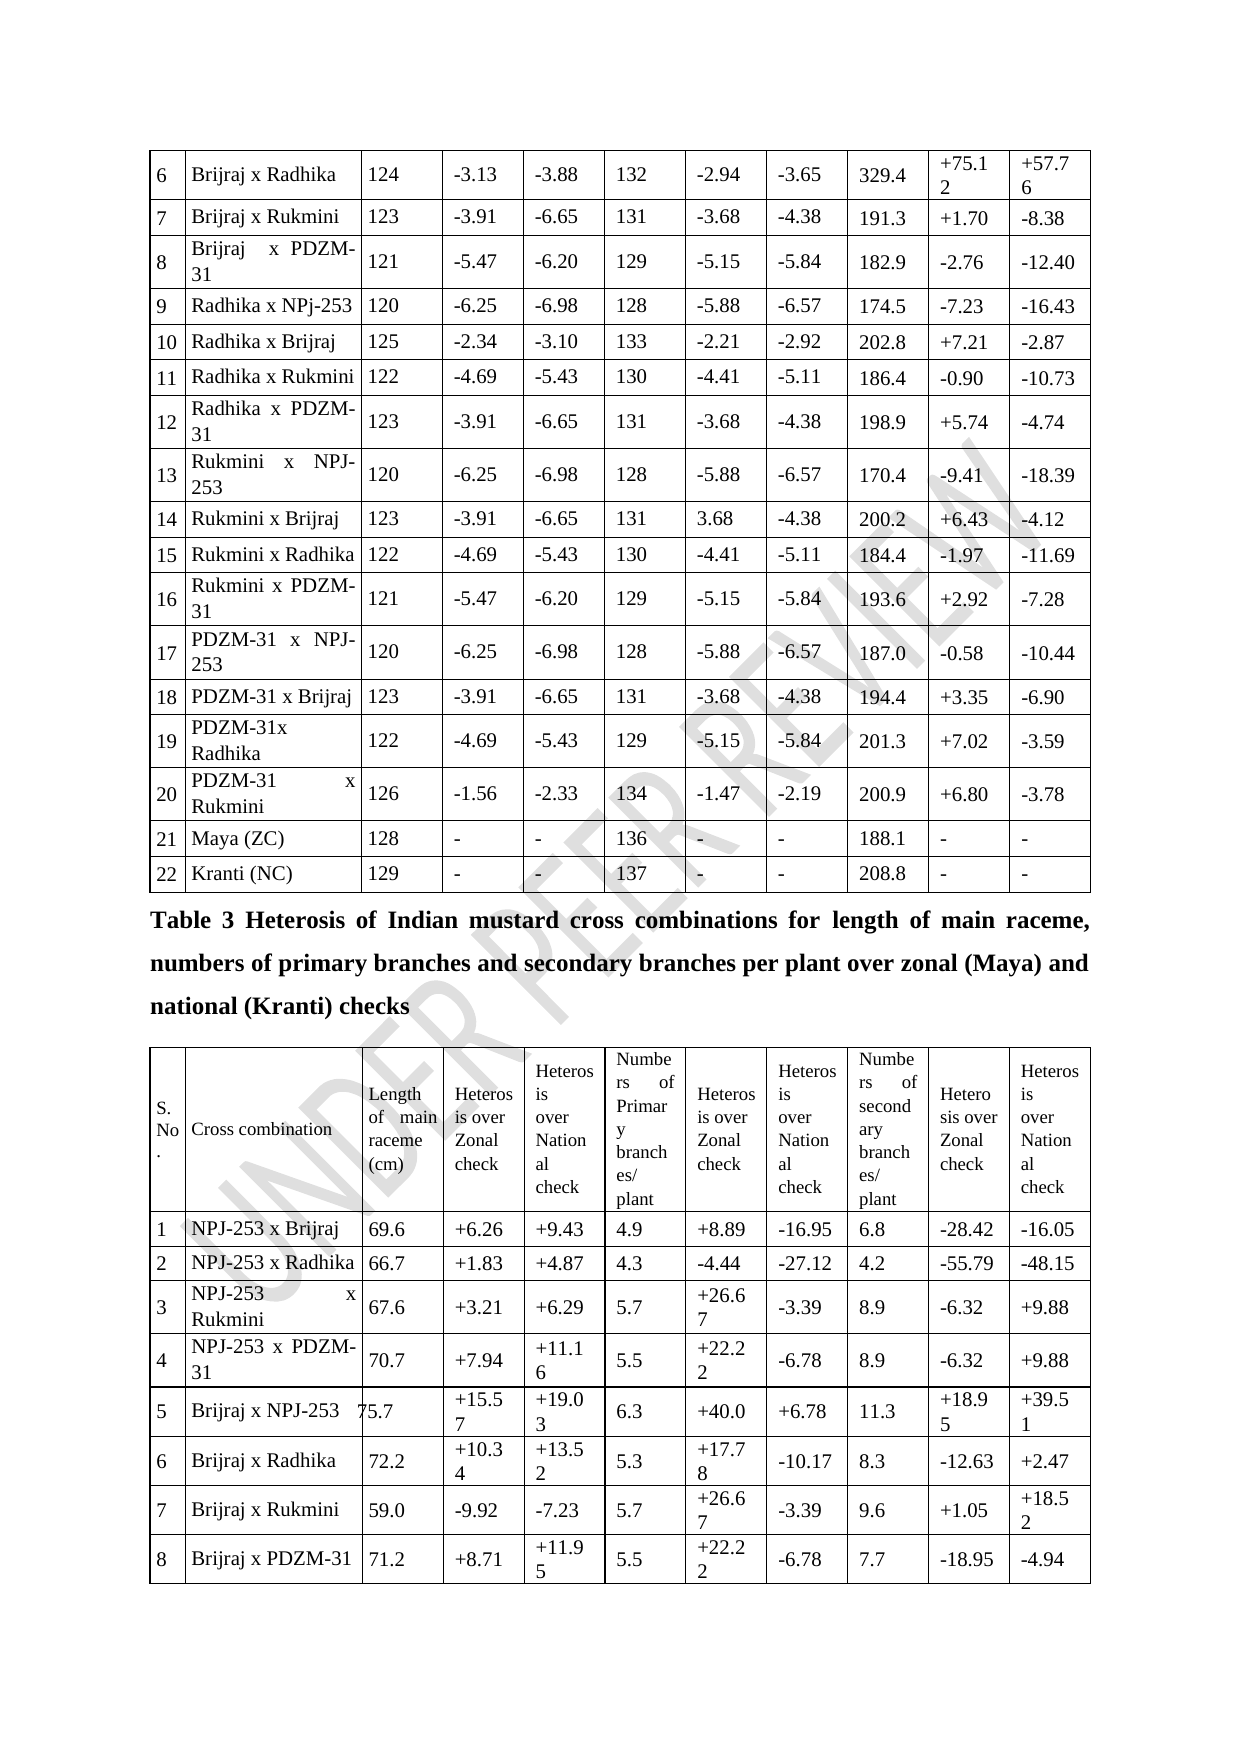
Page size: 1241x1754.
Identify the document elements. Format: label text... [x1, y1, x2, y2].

table_cell 4.2 [848, 1247, 928, 1280]
table_cell 123 [362, 502, 442, 537]
table_cell +6.78 [767, 1388, 847, 1436]
table_header Numbers of secondary branches/ plant [848, 1048, 928, 1211]
table_cell -4.69 [443, 715, 523, 767]
table_cell 6 [151, 1437, 185, 1485]
table_cell -2.19 [767, 768, 847, 820]
table_cell -3.59 [1010, 715, 1090, 767]
table_cell PDZM-31 x Rukmini [186, 768, 361, 820]
table_cell +5.74 [929, 396, 1009, 448]
table_cell +2.47 [1010, 1437, 1090, 1485]
table_cell +1.05 [929, 1486, 1009, 1534]
table_cell -9.92 [444, 1486, 524, 1534]
table_cell 3 [151, 1281, 185, 1333]
table_cell -6.98 [524, 626, 604, 678]
table_cell 129 [362, 857, 442, 892]
table_cell 8.3 [848, 1437, 928, 1485]
table_cell -6.25 [443, 449, 523, 501]
table_cell -6.32 [929, 1334, 1009, 1386]
table_cell +1.70 [929, 200, 1009, 235]
table_cell 19 [151, 715, 185, 767]
table_cell -6.90 [1010, 680, 1090, 714]
table_cell 66.7 [363, 1247, 443, 1280]
table_cell Brijraj x NPJ-253 [186, 1388, 362, 1436]
table_cell 7 [151, 1486, 185, 1534]
table_cell +8.89 [686, 1212, 766, 1246]
table_cell 120 [362, 626, 442, 678]
table_cell 6 [151, 151, 185, 199]
table_cell 9.6 [848, 1486, 928, 1534]
table_cell -3.68 [686, 680, 766, 714]
table_cell -7.28 [1010, 573, 1090, 625]
table_cell +6.29 [525, 1281, 604, 1333]
table_cell +6.43 [929, 502, 1009, 537]
table_cell Brijraj x Rukmini [186, 1486, 362, 1534]
table_cell - [1010, 821, 1090, 856]
table_cell -2.34 [443, 325, 523, 359]
table_cell -3.68 [686, 200, 766, 235]
table_cell -0.90 [929, 360, 1009, 395]
table_cell 16 [151, 573, 185, 625]
table_cell 128 [605, 289, 685, 323]
table_cell -6.98 [524, 449, 604, 501]
table_cell -4.44 [686, 1247, 766, 1280]
table_cell +1.83 [444, 1247, 524, 1280]
table_cell -6.65 [524, 502, 604, 537]
table_cell +9.88 [1010, 1334, 1090, 1386]
table_header Heterosis over National check [767, 1048, 847, 1211]
table_cell +6.80 [929, 768, 1009, 820]
table_header Cross combination [186, 1048, 362, 1211]
table_cell 22 [151, 857, 185, 892]
table_cell -7.23 [929, 289, 1009, 323]
table_cell 20 [151, 768, 185, 820]
table_cell - [443, 821, 523, 856]
table_cell -18.39 [1010, 449, 1090, 501]
table_cell 174.5 [848, 289, 928, 323]
table_cell 132 [605, 151, 685, 199]
table_cell 182.9 [848, 236, 928, 288]
table_cell 128 [362, 821, 442, 856]
table_cell +10.34 [444, 1437, 524, 1485]
table_cell 71.2 [363, 1535, 443, 1583]
table_cell -16.05 [1010, 1212, 1090, 1246]
table_cell 186.4 [848, 360, 928, 395]
table_cell -6.57 [767, 626, 847, 678]
table_cell - [1010, 857, 1090, 892]
table_cell +26.67 [686, 1281, 766, 1333]
table_cell 120 [362, 449, 442, 501]
table_cell PDZM-31x Radhika [186, 715, 361, 767]
table_cell 191.3 [848, 200, 928, 235]
table_header Heterosis over Zonal check [444, 1048, 524, 1211]
table_cell PDZM-31 x NPJ-253 [186, 626, 361, 678]
table_cell 8.9 [848, 1281, 928, 1333]
table_cell +7.94 [444, 1334, 524, 1386]
table_cell 122 [362, 538, 442, 572]
table_cell 198.9 [848, 396, 928, 448]
table_cell 188.1 [848, 821, 928, 856]
table_cell -3.91 [443, 200, 523, 235]
table_header Heterosis over Zonal check [686, 1048, 766, 1211]
table_header Length of main raceme (cm) [363, 1048, 443, 1211]
table_cell - [524, 821, 604, 856]
table_cell -9.41 [929, 449, 1009, 501]
table_cell +6.26 [444, 1212, 524, 1246]
table_cell -2.92 [767, 325, 847, 359]
table_cell +22.22 [686, 1334, 766, 1386]
table_cell +15.57 [444, 1388, 524, 1436]
table_cell 131 [605, 502, 685, 537]
table_cell 72.2 [363, 1437, 443, 1485]
table_cell 202.8 [848, 325, 928, 359]
table_cell 4.3 [606, 1247, 685, 1280]
table_cell -3.39 [767, 1486, 847, 1534]
table_cell 329.4 [848, 151, 928, 199]
table_cell 7 [151, 200, 185, 235]
table_cell -6.32 [929, 1281, 1009, 1333]
table_cell +11.95 [525, 1535, 604, 1583]
table_cell +26.67 [686, 1486, 766, 1534]
table_cell Radhika x PDZM-31 [186, 396, 361, 448]
table_cell -7.23 [525, 1486, 604, 1534]
table_cell -5.84 [767, 573, 847, 625]
table_cell Brijraj x Rukmini [186, 200, 361, 235]
table_cell Radhika x Rukmini [186, 360, 361, 395]
table_cell -4.69 [443, 538, 523, 572]
table_cell -3.88 [524, 151, 604, 199]
table_cell -2.76 [929, 236, 1009, 288]
table_cell 12 [151, 396, 185, 448]
table_cell -6.78 [767, 1535, 847, 1583]
table_cell 6.8 [848, 1212, 928, 1246]
table_cell 5.5 [606, 1535, 685, 1583]
table_cell Maya (ZC) [186, 821, 361, 856]
table_cell Radhika x NPj-253 [186, 289, 361, 323]
table_cell -1.56 [443, 768, 523, 820]
table_cell 200.9 [848, 768, 928, 820]
table_header S. No. [151, 1048, 185, 1211]
table_cell -6.78 [767, 1334, 847, 1386]
table_cell 67.6 [363, 1281, 443, 1333]
table_cell 15 [151, 538, 185, 572]
table_cell +22.22 [686, 1535, 766, 1583]
table_cell -4.69 [443, 360, 523, 395]
table_cell 3.68 [686, 502, 766, 537]
table_cell -5.84 [767, 236, 847, 288]
table_cell -12.63 [929, 1437, 1009, 1485]
table_cell -3.91 [443, 502, 523, 537]
table_cell - [929, 857, 1009, 892]
table_cell 10 [151, 325, 185, 359]
table_cell 131 [605, 680, 685, 714]
table_cell -3.91 [443, 680, 523, 714]
table_cell Radhika x Brijraj [186, 325, 361, 359]
table_cell +19.03 [525, 1388, 604, 1436]
table_cell 194.4 [848, 680, 928, 714]
table_cell +8.71 [444, 1535, 524, 1583]
table_cell -5.11 [767, 360, 847, 395]
table_cell -10.73 [1010, 360, 1090, 395]
table_cell +3.21 [444, 1281, 524, 1333]
table_cell 134 [605, 768, 685, 820]
table_cell 8 [151, 236, 185, 288]
table_cell -11.69 [1010, 538, 1090, 572]
table_cell - [929, 821, 1009, 856]
table_cell +7.02 [929, 715, 1009, 767]
table_cell -4.41 [686, 360, 766, 395]
table_cell 13 [151, 449, 185, 501]
table_cell Brijraj x PDZM-31 [186, 236, 361, 288]
table_cell -6.20 [524, 236, 604, 288]
table_cell 129 [605, 236, 685, 288]
table_cell 170.4 [848, 449, 928, 501]
table_cell -6.65 [524, 200, 604, 235]
table_cell 123 [362, 200, 442, 235]
table_cell +9.88 [1010, 1281, 1090, 1333]
table_cell -2.94 [686, 151, 766, 199]
table_cell 131 [605, 396, 685, 448]
table_cell NPJ-253 x PDZM-31 [186, 1334, 362, 1386]
table_cell -8.38 [1010, 200, 1090, 235]
table_cell -3.13 [443, 151, 523, 199]
table_cell 133 [605, 325, 685, 359]
table_cell 17 [151, 626, 185, 678]
table_cell 130 [605, 360, 685, 395]
table_cell 5.7 [606, 1281, 685, 1333]
table_cell -5.43 [524, 360, 604, 395]
table_cell Rukmini x Radhika [186, 538, 361, 572]
table_cell 4 [151, 1334, 185, 1386]
table_cell -12.40 [1010, 236, 1090, 288]
table_cell +9.43 [525, 1212, 604, 1246]
table_cell 69.6 [363, 1212, 443, 1246]
table_cell - [686, 857, 766, 892]
table_cell -6.25 [443, 289, 523, 323]
table_cell 4.9 [606, 1212, 685, 1246]
table_cell 201.3 [848, 715, 928, 767]
table_cell NPJ-253 x Brijraj [186, 1212, 362, 1246]
table_cell 7.7 [848, 1535, 928, 1583]
table_cell -48.15 [1010, 1247, 1090, 1280]
table_cell 122 [362, 360, 442, 395]
table_cell -5.11 [767, 538, 847, 572]
text Table 3 Heterosis of Indian mustard cross combinations for length of main raceme, numbers of primary branches and secondary branches per plant over zonal (Maya) and national (Kranti) checks [150, 905, 1090, 1020]
table_cell -4.12 [1010, 502, 1090, 537]
table_cell +75.12 [929, 151, 1009, 199]
table_cell 8.9 [848, 1334, 928, 1386]
table_cell -6.65 [524, 396, 604, 448]
table_cell +57.76 [1010, 151, 1090, 199]
table_cell 121 [362, 236, 442, 288]
table_cell 75.7 [363, 1388, 443, 1436]
table_cell - [686, 821, 766, 856]
table_cell -16.95 [767, 1212, 847, 1246]
table_cell Brijraj x PDZM-31 [186, 1535, 362, 1583]
table_cell - [767, 857, 847, 892]
table_cell -4.38 [767, 396, 847, 448]
table_cell 9 [151, 289, 185, 323]
table_cell 200.2 [848, 502, 928, 537]
table_cell 208.8 [848, 857, 928, 892]
table_cell -3.78 [1010, 768, 1090, 820]
table_cell 8 [151, 1535, 185, 1583]
table_cell -3.10 [524, 325, 604, 359]
table_cell -5.15 [686, 715, 766, 767]
table_cell 5.3 [606, 1437, 685, 1485]
table_cell -4.94 [1010, 1535, 1090, 1583]
table_cell 131 [605, 200, 685, 235]
table_cell 123 [362, 396, 442, 448]
table_cell -0.58 [929, 626, 1009, 678]
table_cell -5.43 [524, 715, 604, 767]
table_cell - [443, 857, 523, 892]
table_cell NPJ-253 x Radhika [186, 1247, 362, 1280]
table_cell 122 [362, 715, 442, 767]
table_cell -4.38 [767, 200, 847, 235]
table_cell -3.91 [443, 396, 523, 448]
table_cell 121 [362, 573, 442, 625]
table_header Heterosis over National check [525, 1048, 604, 1211]
table_cell -5.88 [686, 289, 766, 323]
table_cell +4.87 [525, 1247, 604, 1280]
table_cell 6.3 [606, 1388, 685, 1436]
table_cell 11.3 [848, 1388, 928, 1436]
table_cell -3.65 [767, 151, 847, 199]
table_cell 130 [605, 538, 685, 572]
table_cell 14 [151, 502, 185, 537]
table_cell 11 [151, 360, 185, 395]
table_cell 136 [605, 821, 685, 856]
table_cell -10.17 [767, 1437, 847, 1485]
table_cell -6.57 [767, 289, 847, 323]
table_cell -6.25 [443, 626, 523, 678]
table_cell 5 [151, 1388, 185, 1436]
table_cell 70.7 [363, 1334, 443, 1386]
table_cell -16.43 [1010, 289, 1090, 323]
table_cell -28.42 [929, 1212, 1009, 1246]
table_cell -6.98 [524, 289, 604, 323]
table_cell -18.95 [929, 1535, 1009, 1583]
table_cell +3.35 [929, 680, 1009, 714]
table_cell 124 [362, 151, 442, 199]
table_cell 137 [605, 857, 685, 892]
table_cell +18.52 [1010, 1486, 1090, 1534]
table_cell -5.47 [443, 236, 523, 288]
table_cell 123 [362, 680, 442, 714]
table_cell -3.68 [686, 396, 766, 448]
table_cell 120 [362, 289, 442, 323]
table_cell -2.87 [1010, 325, 1090, 359]
table_cell -5.84 [767, 715, 847, 767]
table_cell -5.47 [443, 573, 523, 625]
table_cell NPJ-253 x Rukmini [186, 1281, 362, 1333]
table_cell -3.39 [767, 1281, 847, 1333]
table_cell Brijraj x Radhika [186, 1437, 362, 1485]
table_cell PDZM-31 x Brijraj [186, 680, 361, 714]
table_cell -2.33 [524, 768, 604, 820]
table_cell +17.78 [686, 1437, 766, 1485]
table_cell -4.41 [686, 538, 766, 572]
table_cell +39.51 [1010, 1388, 1090, 1436]
table_cell -5.15 [686, 236, 766, 288]
table_header Numbers of Primary branches/ plant [606, 1048, 685, 1211]
table_cell Brijraj x Radhika [186, 151, 361, 199]
table_cell Rukmini x PDZM-31 [186, 573, 361, 625]
table_header Heterosis over National check [1010, 1048, 1090, 1211]
table_cell +13.52 [525, 1437, 604, 1485]
table_cell +18.95 [929, 1388, 1009, 1436]
table_cell -4.74 [1010, 396, 1090, 448]
table_cell 18 [151, 680, 185, 714]
table_cell -1.47 [686, 768, 766, 820]
table_cell - [524, 857, 604, 892]
table_cell 5.5 [606, 1334, 685, 1386]
table_cell 59.0 [363, 1486, 443, 1534]
table_cell 129 [605, 573, 685, 625]
table_cell -5.43 [524, 538, 604, 572]
table_cell Rukmini x Brijraj [186, 502, 361, 537]
table_cell 184.4 [848, 538, 928, 572]
table_cell -10.44 [1010, 626, 1090, 678]
table_cell +2.92 [929, 573, 1009, 625]
table_cell 126 [362, 768, 442, 820]
table_cell 5.7 [606, 1486, 685, 1534]
table_cell -5.15 [686, 573, 766, 625]
table_cell -2.21 [686, 325, 766, 359]
table_cell 129 [605, 715, 685, 767]
table_cell 128 [605, 626, 685, 678]
table_cell -6.65 [524, 680, 604, 714]
table_cell -55.79 [929, 1247, 1009, 1280]
table_cell Rukmini x NPJ-253 [186, 449, 361, 501]
table_cell +40.0 [686, 1388, 766, 1436]
table_cell 2 [151, 1247, 185, 1280]
table_cell -5.88 [686, 449, 766, 501]
table_header Heterosis over Zonal check [929, 1048, 1009, 1211]
table_cell - [767, 821, 847, 856]
table_cell 193.6 [848, 573, 928, 625]
table_cell 125 [362, 325, 442, 359]
table_cell 21 [151, 821, 185, 856]
table_cell 1 [151, 1212, 185, 1246]
table_cell -5.88 [686, 626, 766, 678]
table_cell -4.38 [767, 680, 847, 714]
table_cell -6.57 [767, 449, 847, 501]
table_cell -27.12 [767, 1247, 847, 1280]
table_cell -4.38 [767, 502, 847, 537]
table_cell -1.97 [929, 538, 1009, 572]
table_cell +11.16 [525, 1334, 604, 1386]
table_cell +7.21 [929, 325, 1009, 359]
table_cell -6.20 [524, 573, 604, 625]
table_cell 187.0 [848, 626, 928, 678]
table_cell 128 [605, 449, 685, 501]
table_cell Kranti (NC) [186, 857, 361, 892]
